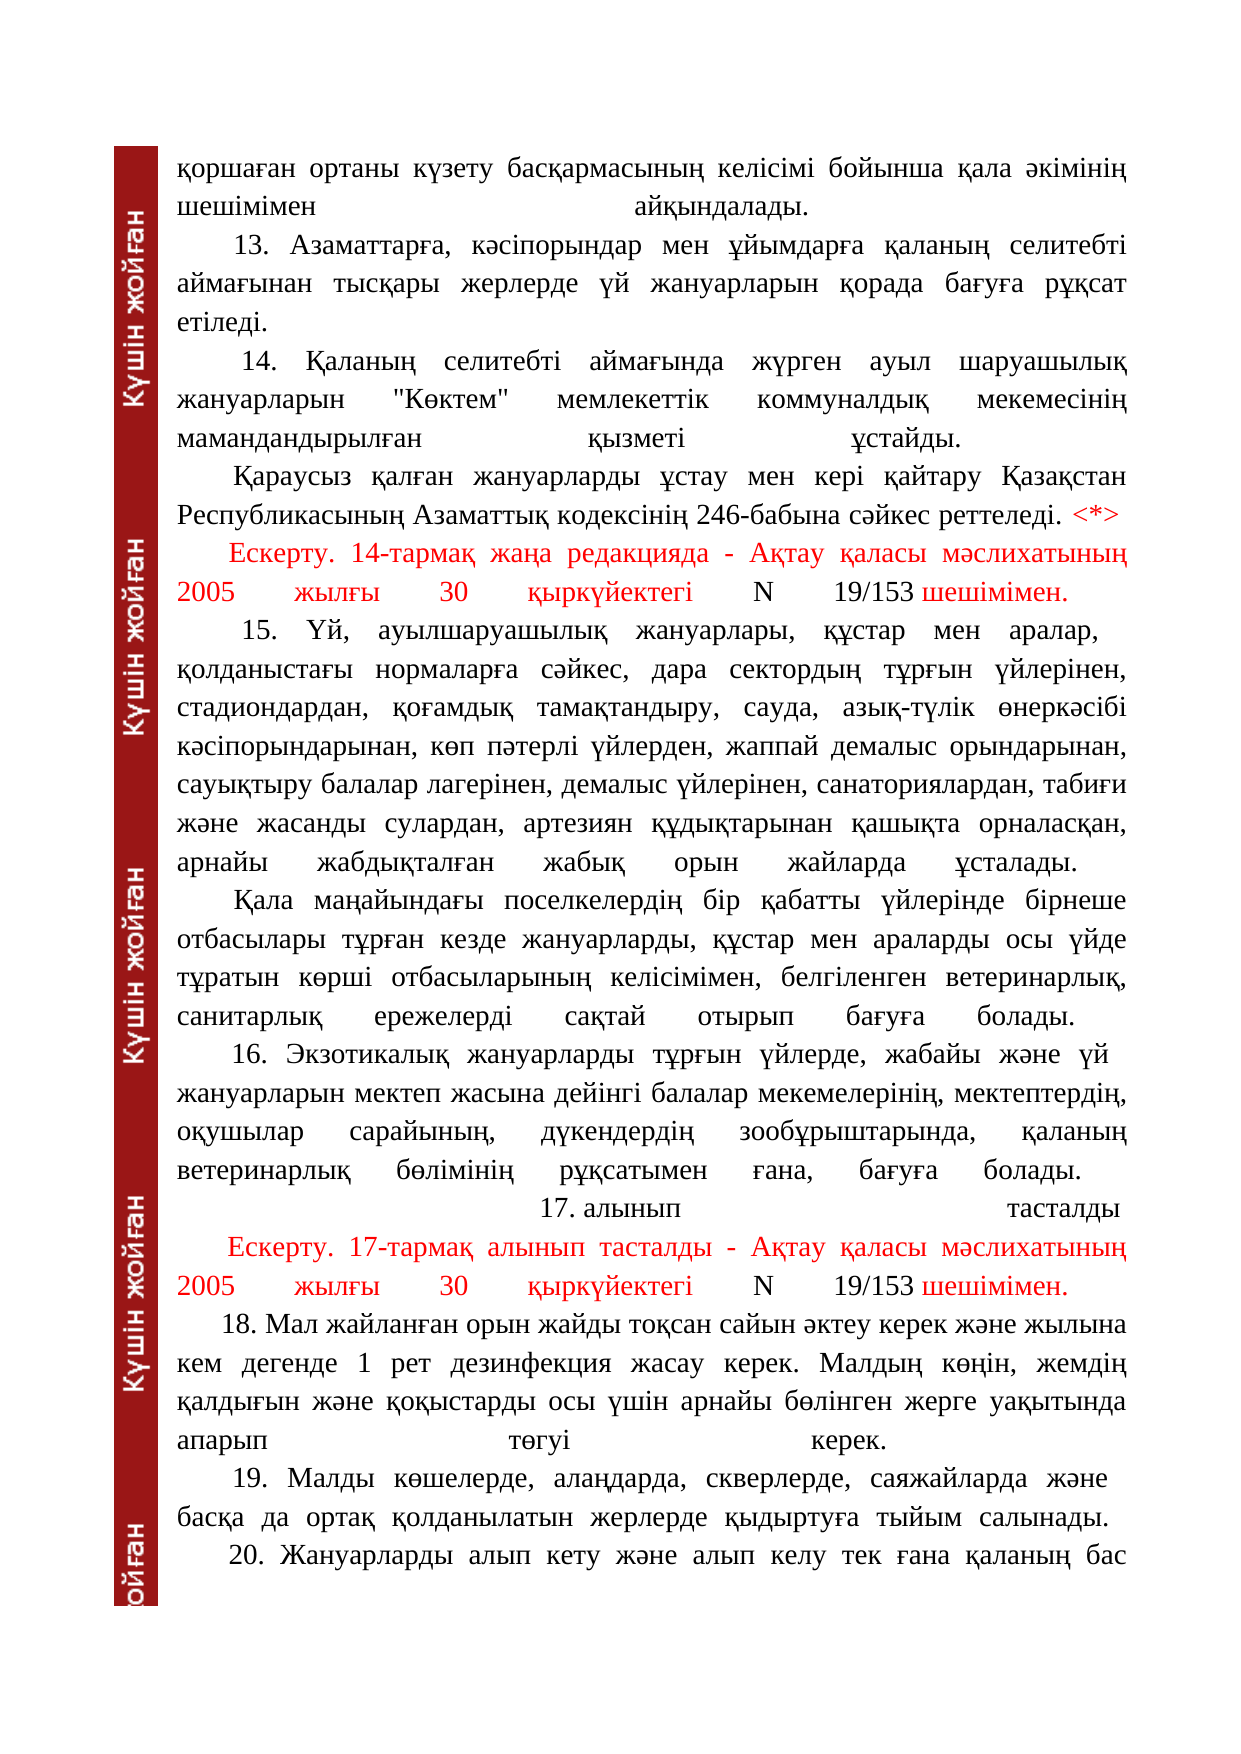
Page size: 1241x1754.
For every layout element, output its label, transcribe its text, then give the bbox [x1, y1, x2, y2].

picture [114, 1571, 158, 1606]
picture [114, 146, 158, 150]
